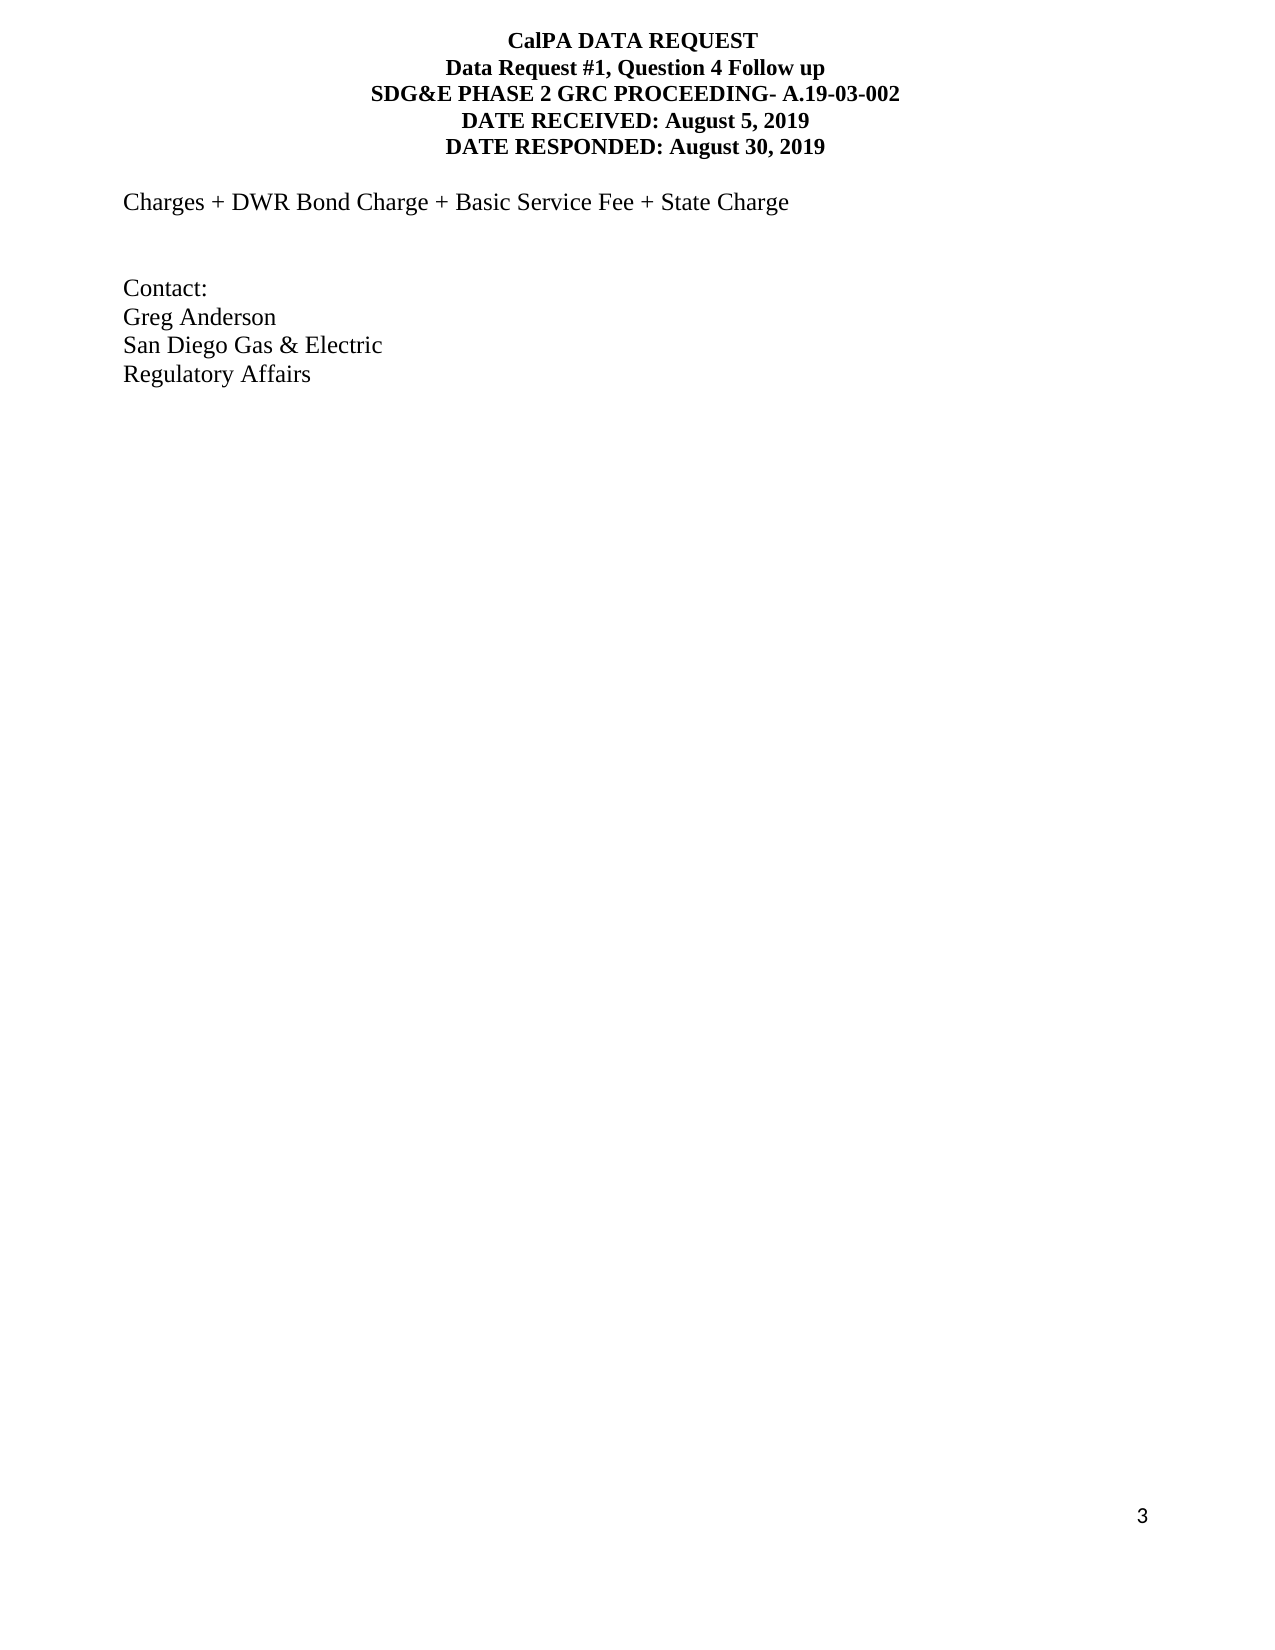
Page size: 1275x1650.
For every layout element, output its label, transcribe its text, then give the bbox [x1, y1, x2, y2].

text Greg Anderson [123, 302, 1148, 330]
text Contact: [123, 273, 1148, 302]
text San Diego Gas & Electric [123, 330, 1148, 359]
text Regulatory Affairs [123, 359, 1148, 388]
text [123, 187, 1148, 216]
